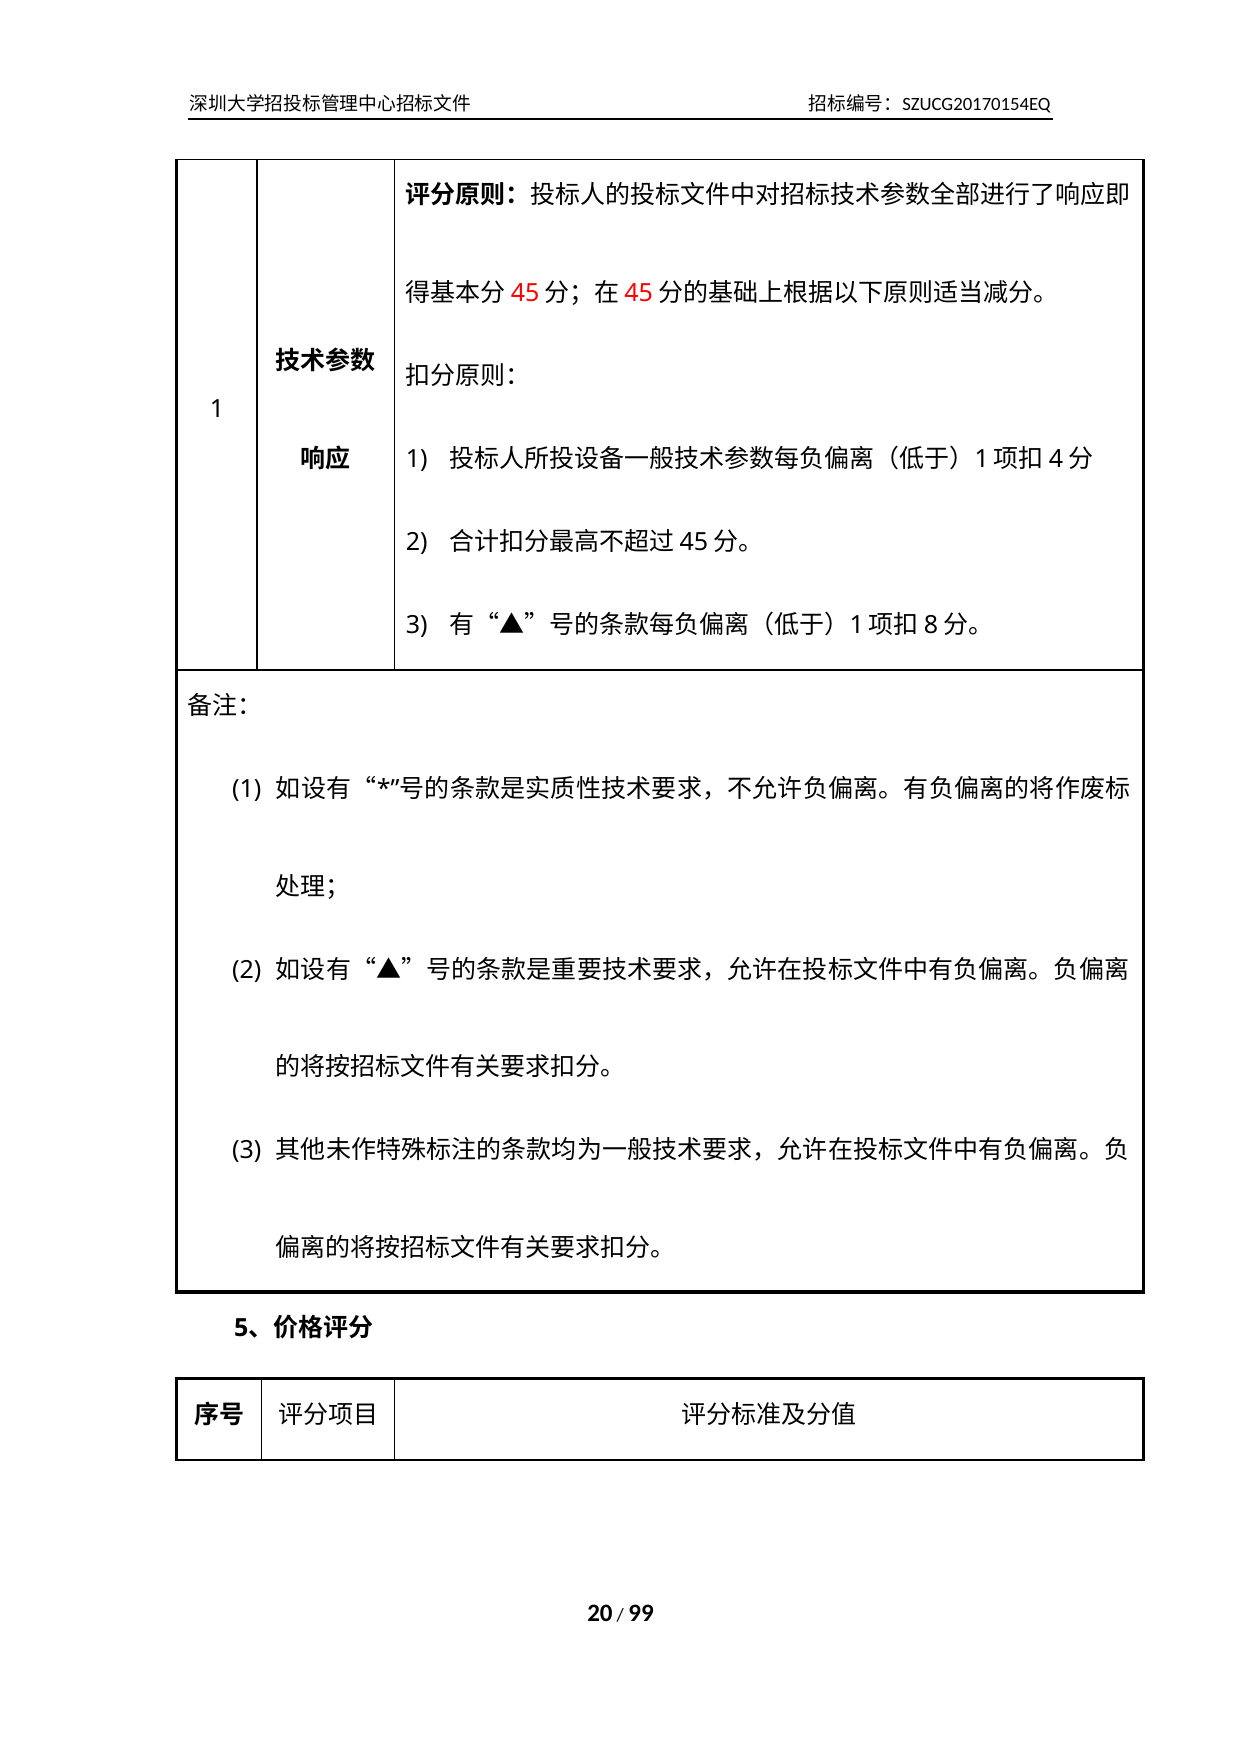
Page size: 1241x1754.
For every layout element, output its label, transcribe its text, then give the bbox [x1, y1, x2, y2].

table_cell 1 [178, 160, 256, 669]
table_header 序号 [178, 1380, 261, 1459]
text 5、价格评分 [234, 1294, 1053, 1358]
table_cell 备注： 如设有“*”号的条款是实质性技术要求，不允许负偏离。有负偏离的将作废标处理； 如设有“▲”号的条款是重要技术要求，允许在投标文件中有负偏离。负偏离的将按招标文件有关要求扣分。 其他未作特殊标注的条款均为一般技术要求，允许在投标文件中有负偏离。负偏离的将按招标文件有关要求扣分。 [178, 671, 1142, 1290]
table_header 评分项目 [262, 1380, 394, 1459]
table_cell 技术参数响应 [258, 160, 394, 669]
table_cell 评分原则：投标人的投标文件中对招标技术参数全部进行了响应即得基本分45分；在45分的基础上根据以下原则适当减分。 扣分原则： 投标人所投设备一般技术参数每负偏离（低于）1项扣4分 合计扣分最高不超过45分。 有“▲”号的条款每负偏离（低于）1项扣8分。 [395, 160, 1142, 669]
table_header 评分标准及分值 [395, 1380, 1142, 1459]
